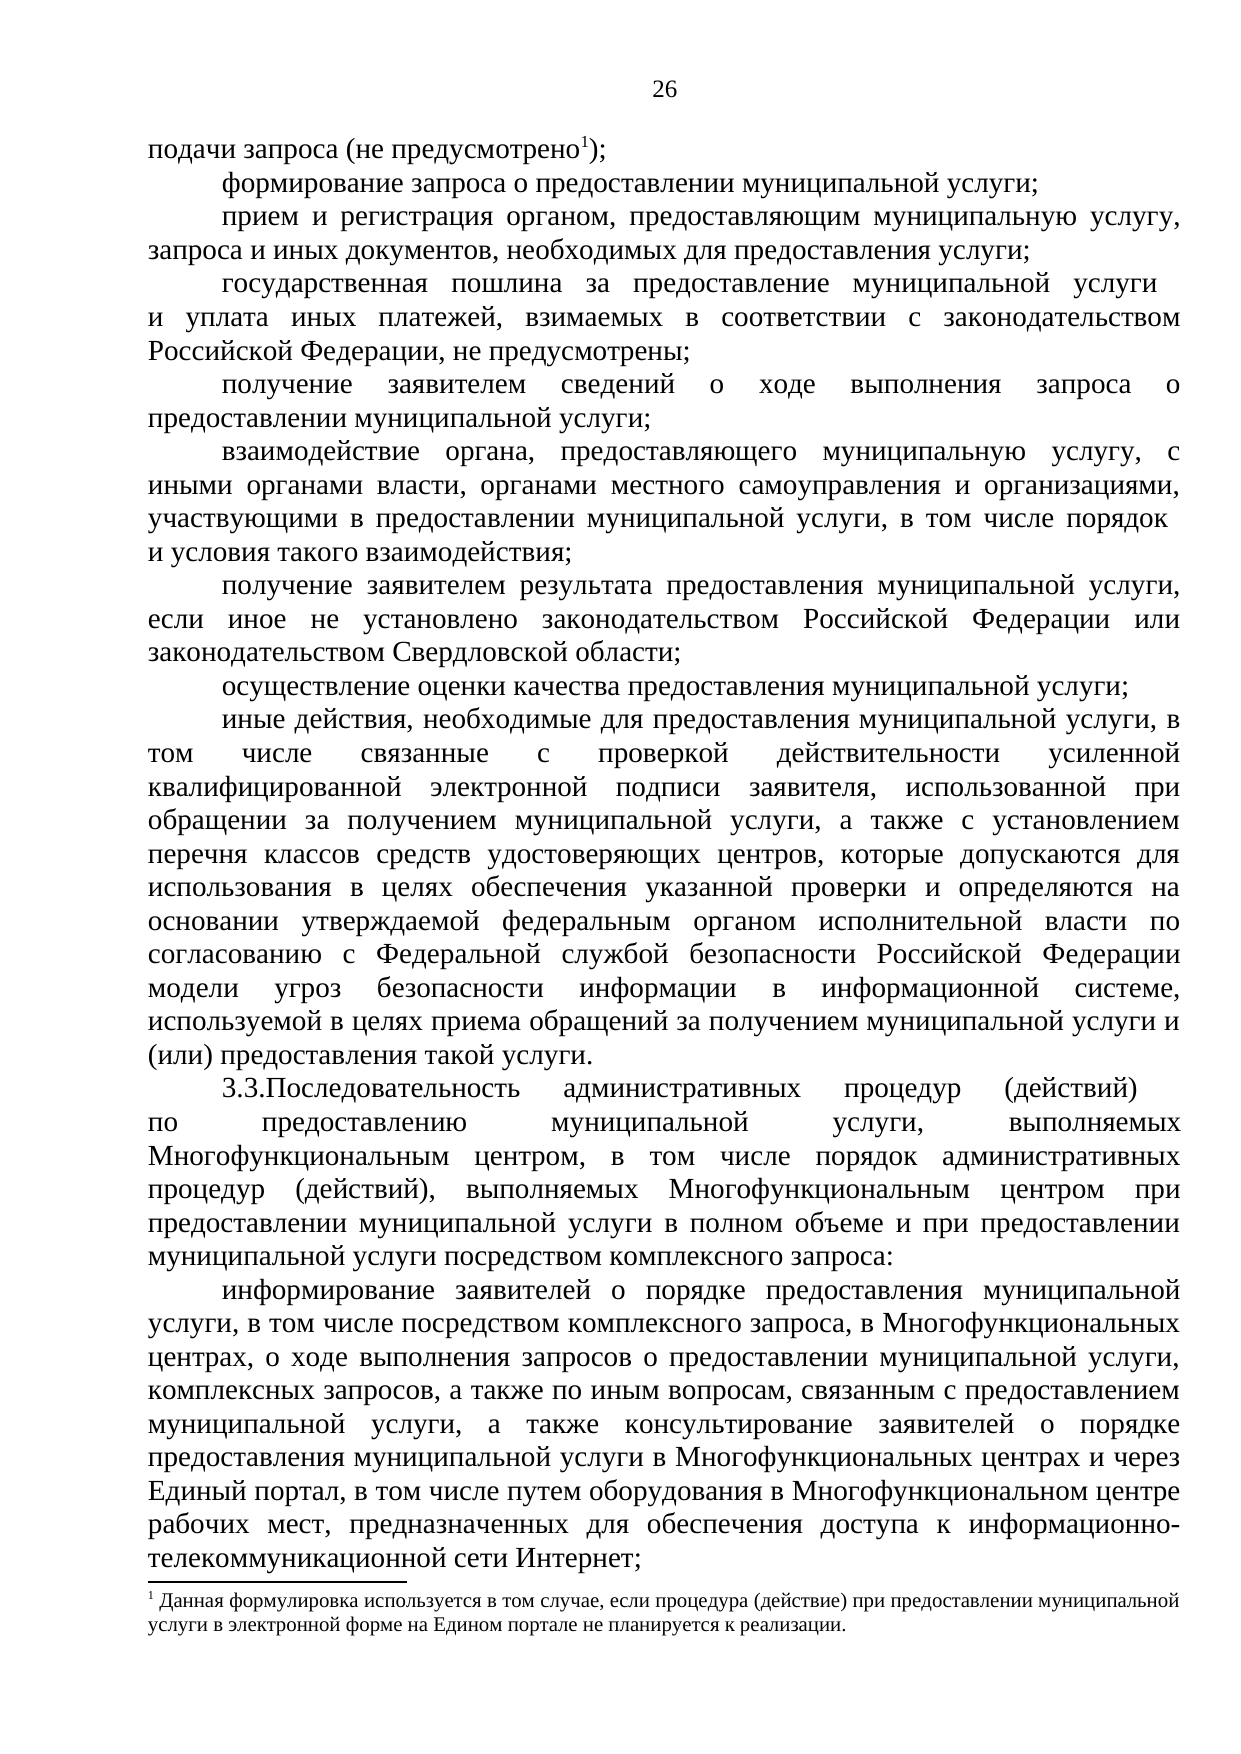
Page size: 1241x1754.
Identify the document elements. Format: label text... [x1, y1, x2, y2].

text получение заявителем сведений о ходе выполнения запроса о предоставлении муниципальной услуги; [148, 366, 1181, 433]
text 3.3.Последовательность административных процедур (действий) по предоставлению муниципальной услуги, выполняемых Многофункциональным центром, в том числе порядок административных процедур (действий), выполняемых Многофункциональным центром при предоставлении муниципальной услуги в полном объеме и при предоставлении муниципальной услуги посредством комплексного запроса: [148, 1071, 1181, 1272]
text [148, 131, 1181, 165]
text информирование заявителей о порядке предоставления муниципальной услуги, в том числе посредством комплексного запроса, в Многофункциональных центрах, о ходе выполнения запросов о предоставлении муниципальной услуги, комплексных запросов, а также по иным вопросам, связанным с предоставлением муниципальной услуги, а также консультирование заявителей о порядке предоставления муниципальной услуги в Многофункциональных центрах и через Единый портал, в том числе путем оборудования в Многофункциональном центре рабочих мест, предназначенных для обеспечения доступа к информационно-телекоммуникационной сети Интернет; [148, 1272, 1181, 1574]
text прием и регистрация органом, предоставляющим муниципальную услугу, запроса и иных документов, необходимых для предоставления услуги; [148, 198, 1181, 266]
text формирование запроса о предоставлении муниципальной услуги; [148, 165, 1181, 198]
text получение заявителем результата предоставления муниципальной услуги, если иное не установлено законодательством Российской Федерации или законодательством Свердловской области; [148, 567, 1181, 668]
text взаимодействие органа, предоставляющего муниципальную услугу, с иными органами власти, органами местного самоуправления и организациями, участвующими в предоставлении муниципальной услуги, в том числе порядок и условия такого взаимодействия; [148, 433, 1181, 567]
text государственная пошлина за предоставление муниципальной услуги и уплата иных платежей, взимаемых в соответствии с законодательством Российской Федерации, не предусмотрены; [148, 266, 1181, 366]
text иные действия, необходимые для предоставления муниципальной услуги, в том числе связанные с проверкой действительности усиленной квалифицированной электронной подписи заявителя, использованной при обращении за получением муниципальной услуги, а также с установлением перечня классов средств удостоверяющих центров, которые допускаются для использования в целях обеспечения указанной проверки и определяются на основании утверждаемой федеральным органом исполнительной власти по согласованию с Федеральной службой безопасности Российской Федерации модели угроз безопасности информации в информационной системе, используемой в целях приема обращений за получением муниципальной услуги и (или) предоставления такой услуги. [148, 702, 1181, 1071]
text осуществление оценки качества предоставления муниципальной услуги; [148, 668, 1181, 702]
